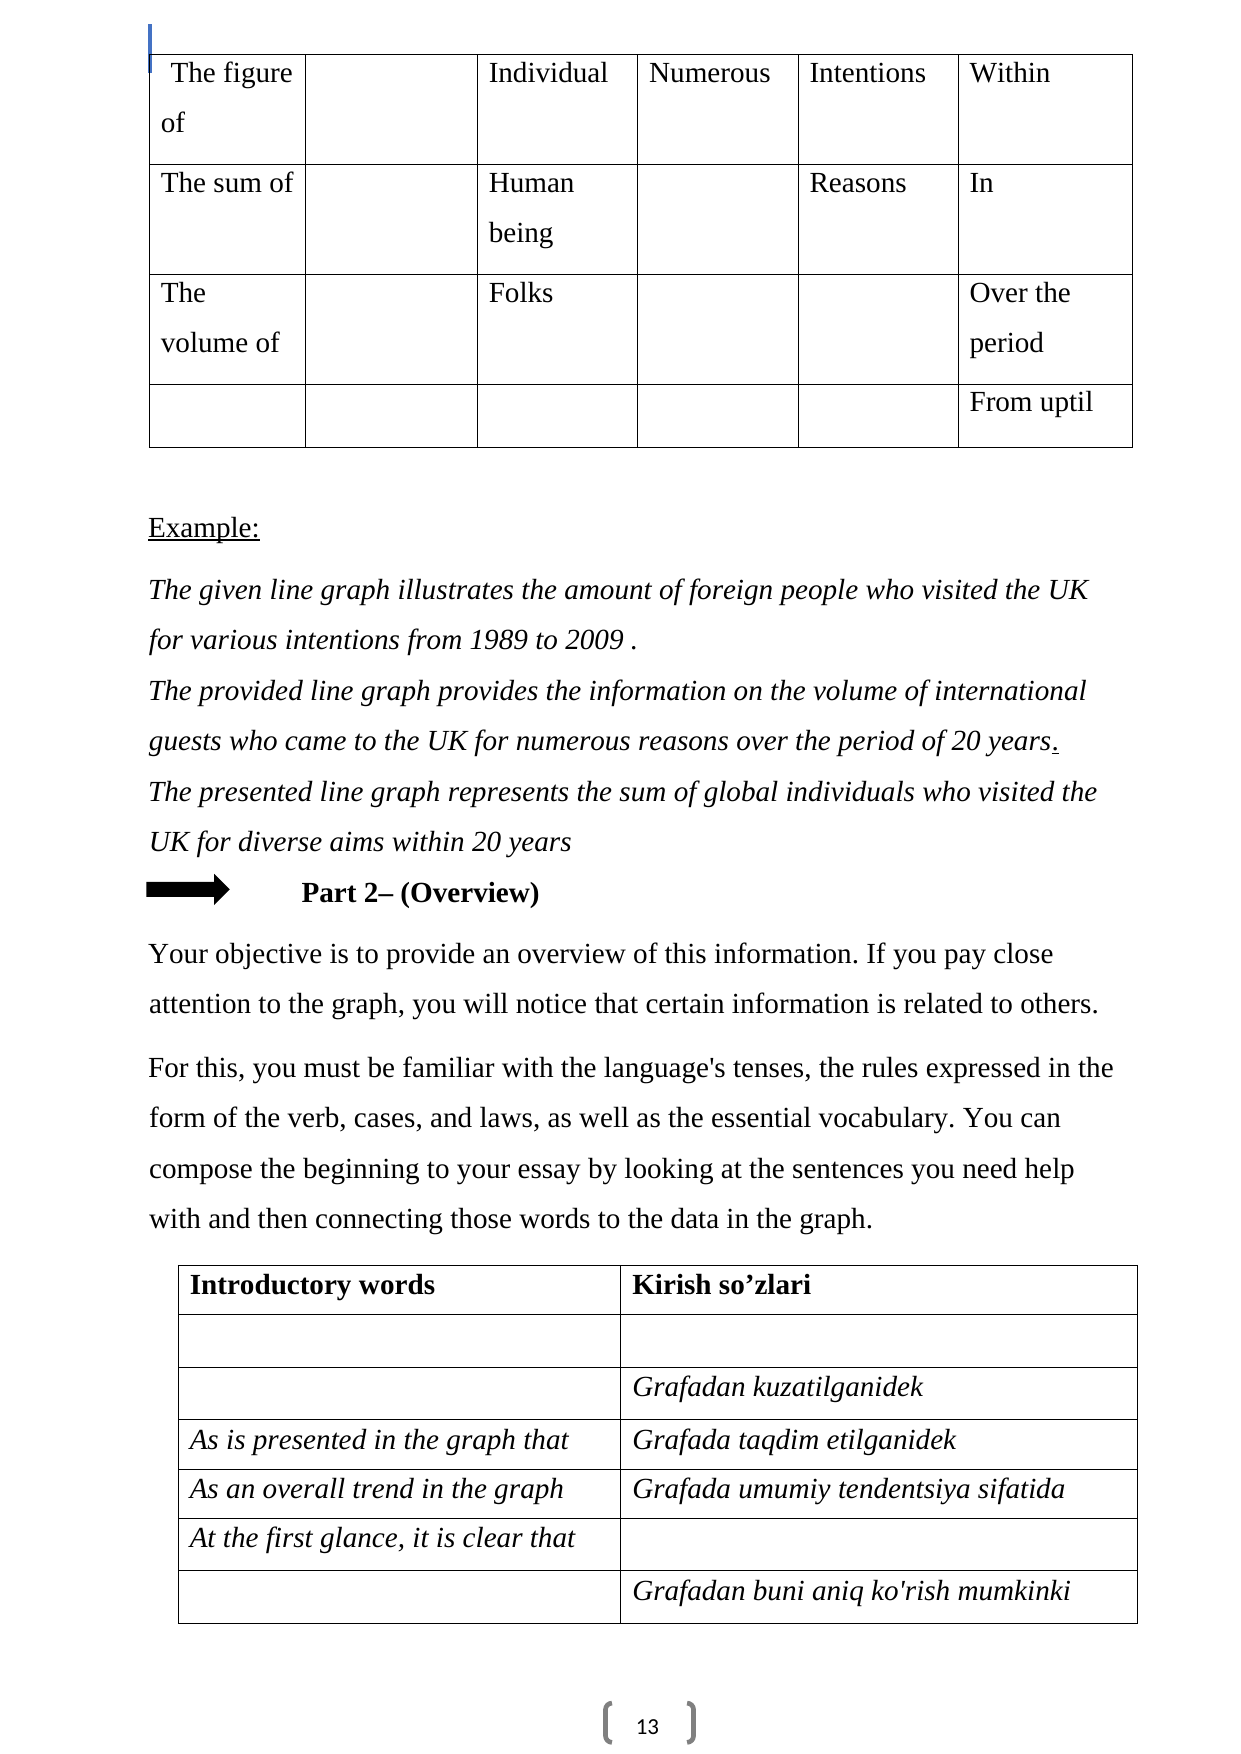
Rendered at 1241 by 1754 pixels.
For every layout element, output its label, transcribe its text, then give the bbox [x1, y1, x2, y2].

table_cell Grafada taqdim etilganidek [621, 1420, 1137, 1468]
text For this, you must be familiar with the language's tenses, the rules expressed in the form of the verb, cases, and laws, as well as the essential vocabulary. You can compose the beginning to your essay by looking at the sentences you need help with and then connecting those words to the data in the graph. [148, 1050, 1122, 1235]
table_cell Numerous [638, 55, 798, 164]
table_cell [150, 385, 305, 447]
table_cell [799, 275, 958, 383]
table_cell As an overall trend in the graph [179, 1470, 620, 1518]
table_cell Over the period [959, 275, 1132, 383]
table_cell Within [959, 55, 1132, 164]
table_cell Folks [478, 275, 637, 383]
table_cell As is presented in the graph that [179, 1420, 620, 1468]
table_cell Grafadan buni aniq ko'rish mumkinki [621, 1571, 1137, 1623]
table_cell Grafadan kuzatilganidek [621, 1368, 1137, 1419]
table_cell [638, 385, 798, 447]
table_cell Intentions [799, 55, 958, 164]
text The provided line graph provides the information on the volume of international guests who came to the UK for numerous reasons over the period of 20 years. [148, 673, 1122, 757]
table_cell [478, 385, 637, 447]
table_cell [621, 1315, 1137, 1367]
table_cell [179, 1571, 620, 1623]
text The given line graph illustrates the amount of foreign people who visited the UK for various intentions from 1989 to 2009 . [148, 572, 1122, 656]
table_cell [638, 165, 798, 274]
table_header Kirish so’zlari [621, 1266, 1137, 1314]
table_cell [306, 55, 477, 164]
table_cell The sum of [150, 165, 305, 274]
table_cell At the first glance, it is clear that [179, 1519, 620, 1570]
table_cell The figure of [150, 55, 305, 164]
table_cell [306, 385, 477, 447]
table_cell [179, 1368, 620, 1419]
text Example: [148, 510, 1133, 543]
table_cell [638, 275, 798, 383]
table_cell Grafada umumiy tendentsiya sifatida [621, 1470, 1137, 1518]
table_cell Reasons [799, 165, 958, 274]
table_cell [306, 165, 477, 274]
table_cell [306, 275, 477, 383]
table_header Introductory words [179, 1266, 620, 1314]
table_cell [799, 385, 958, 447]
text Part 2– (Overview) [148, 875, 1133, 909]
text Your objective is to provide an overview of this information. If you pay close attention to the graph, you will notice that certain information is related to others. [148, 936, 1122, 1020]
table_cell In [959, 165, 1132, 274]
text The presented line graph represents the sum of global individuals who visited the UK for diverse aims within 20 years [148, 774, 1133, 858]
table_cell [179, 1315, 620, 1367]
table_cell Human being [478, 165, 637, 274]
table_cell Individual [478, 55, 637, 164]
table_cell The volume of [150, 275, 305, 383]
table_cell [621, 1519, 1137, 1570]
table_cell From uptil [959, 385, 1132, 447]
